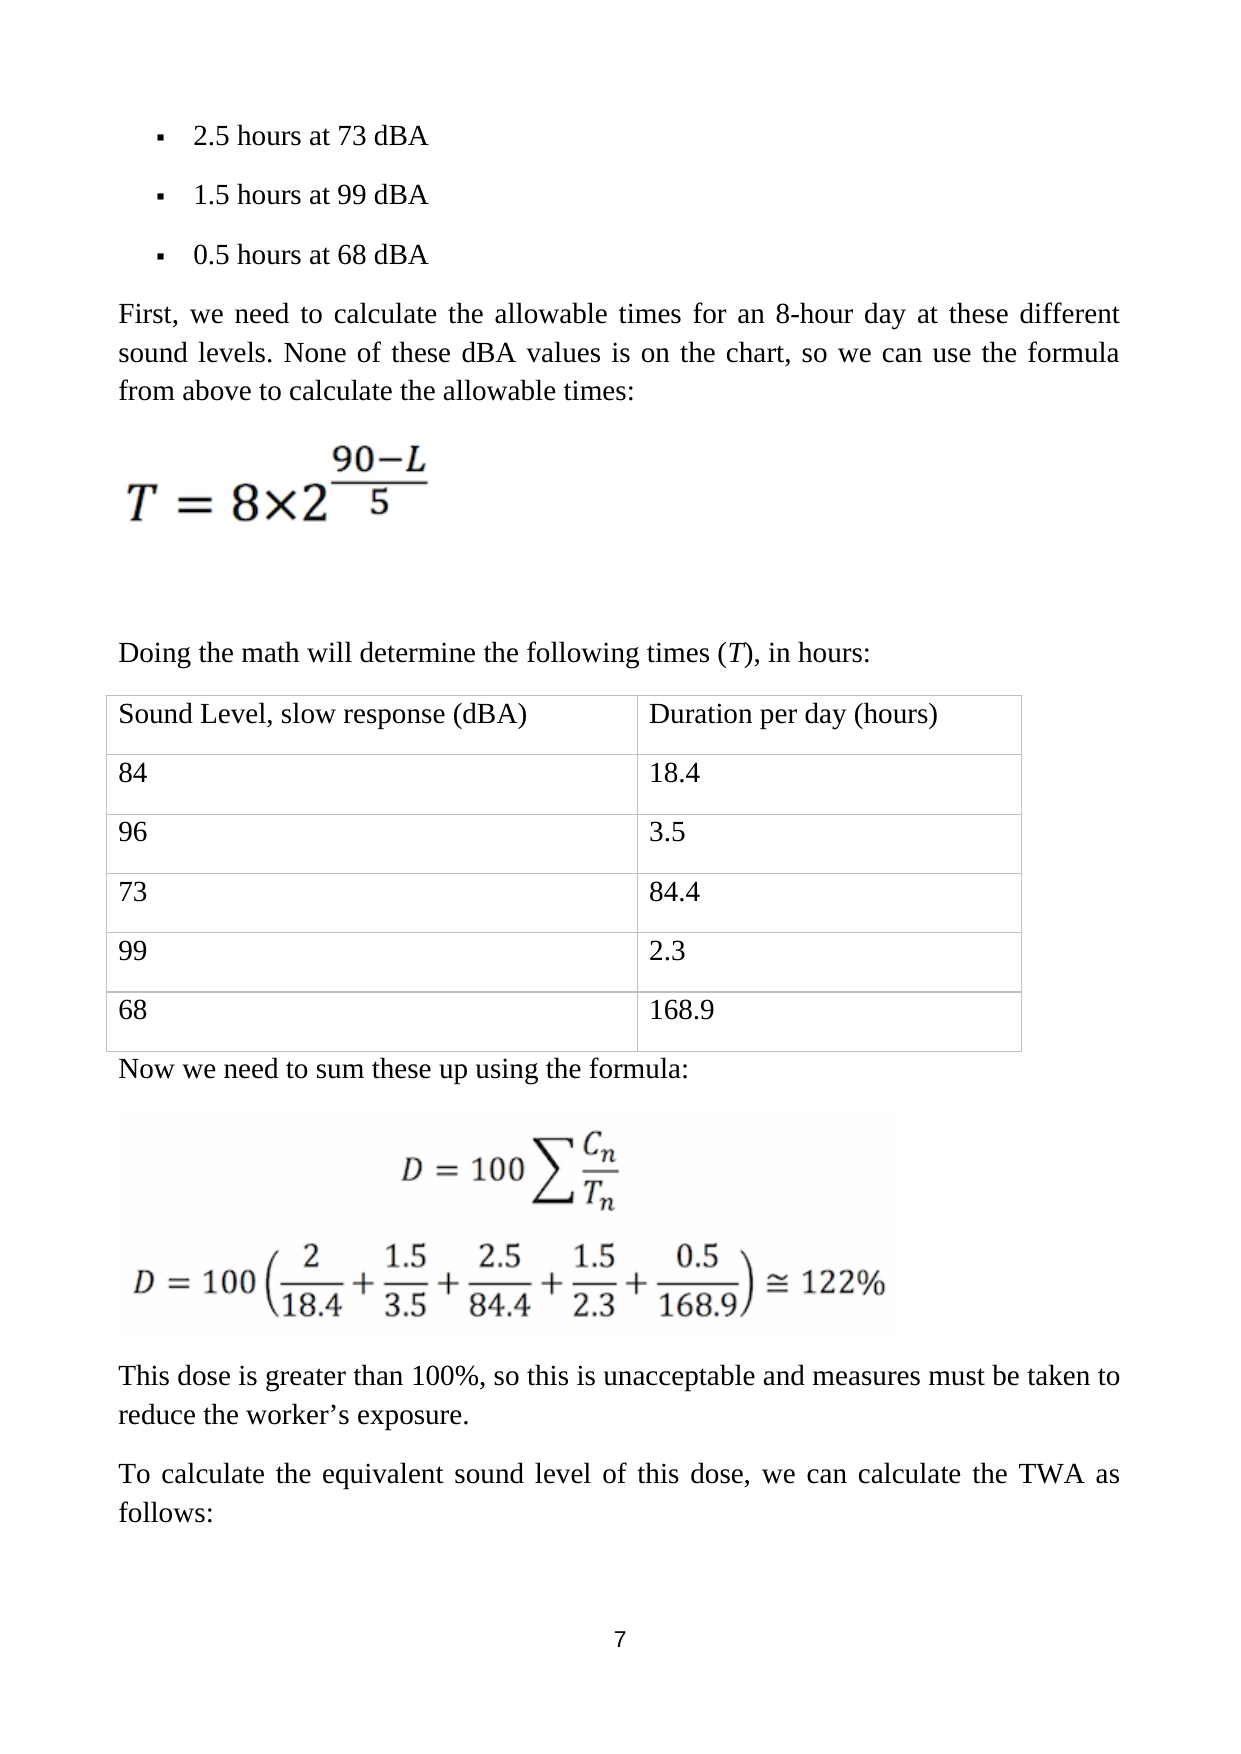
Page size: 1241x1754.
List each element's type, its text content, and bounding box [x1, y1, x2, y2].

table_cell 18.4 [638, 755, 1021, 813]
table_cell 99 [107, 933, 637, 991]
text To calculate the equivalent sound level of this dose, we can calculate the TWA as follows: [118, 1456, 1122, 1528]
list 1.5 hours at 99 dBA [156, 177, 1122, 211]
text Now we need to sum these up using the formula: [118, 1052, 1122, 1085]
picture [118, 432, 432, 552]
list 2.5 hours at 73 dBA [156, 118, 1122, 152]
table_cell 96 [107, 815, 637, 873]
table_header Duration per day (hours) [638, 696, 1021, 754]
text First, we need to calculate the allowable times for an 8-hour day at these different sound levels. None of these dBA values is on the chart, so we can use the formula from above to calculate the allowable times: [118, 296, 1122, 407]
table_cell 2.3 [638, 933, 1021, 991]
text This dose is greater than 100%, so this is unacceptable and measures must be taken to reduce the worker’s exposure. [118, 1358, 1122, 1430]
table_cell 168.9 [638, 993, 1021, 1051]
table_header Sound Level, slow response (dBA) [107, 696, 637, 754]
table_cell 73 [107, 874, 637, 932]
text Doing the math will determine the following times (T), in hours: [118, 636, 1122, 669]
table_cell 68 [107, 993, 637, 1051]
table_cell 84 [107, 755, 637, 813]
picture [118, 1111, 900, 1334]
list 0.5 hours at 68 dBA [156, 237, 1122, 270]
table_cell 84.4 [638, 874, 1021, 932]
table_cell 3.5 [638, 815, 1021, 873]
